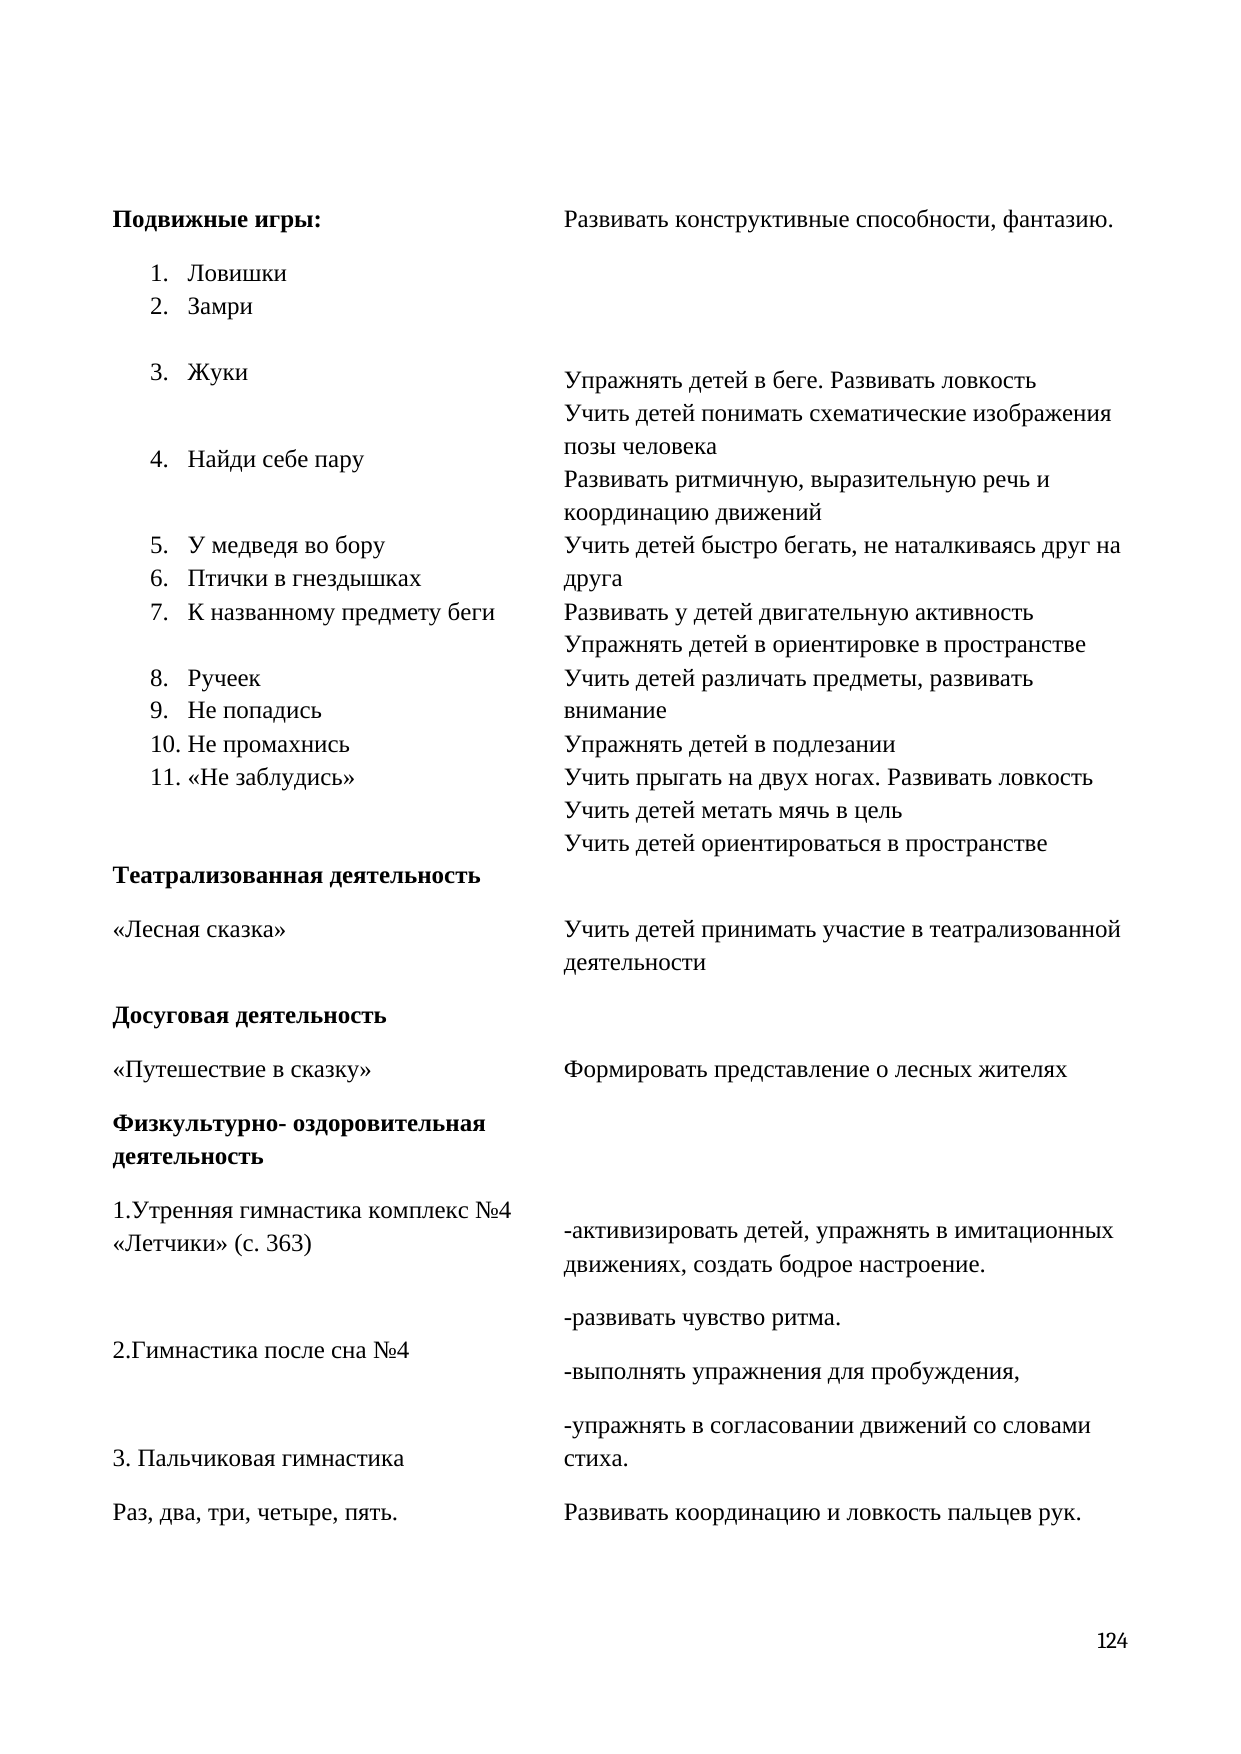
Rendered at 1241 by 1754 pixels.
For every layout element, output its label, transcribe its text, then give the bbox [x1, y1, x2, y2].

table_cell Досуговая деятельность «Путешествие в сказку» [101, 1001, 552, 1108]
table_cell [552, 1108, 1139, 1551]
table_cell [552, 150, 1139, 860]
table_cell Театрализованная деятельность «Лесная сказка» [101, 860, 552, 1001]
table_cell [101, 150, 552, 860]
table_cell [101, 1108, 552, 1551]
table_cell Учить детей принимать участие в театрализованной деятельности [552, 860, 1139, 1001]
table_cell Формировать представление о лесных жителях [552, 1001, 1139, 1108]
